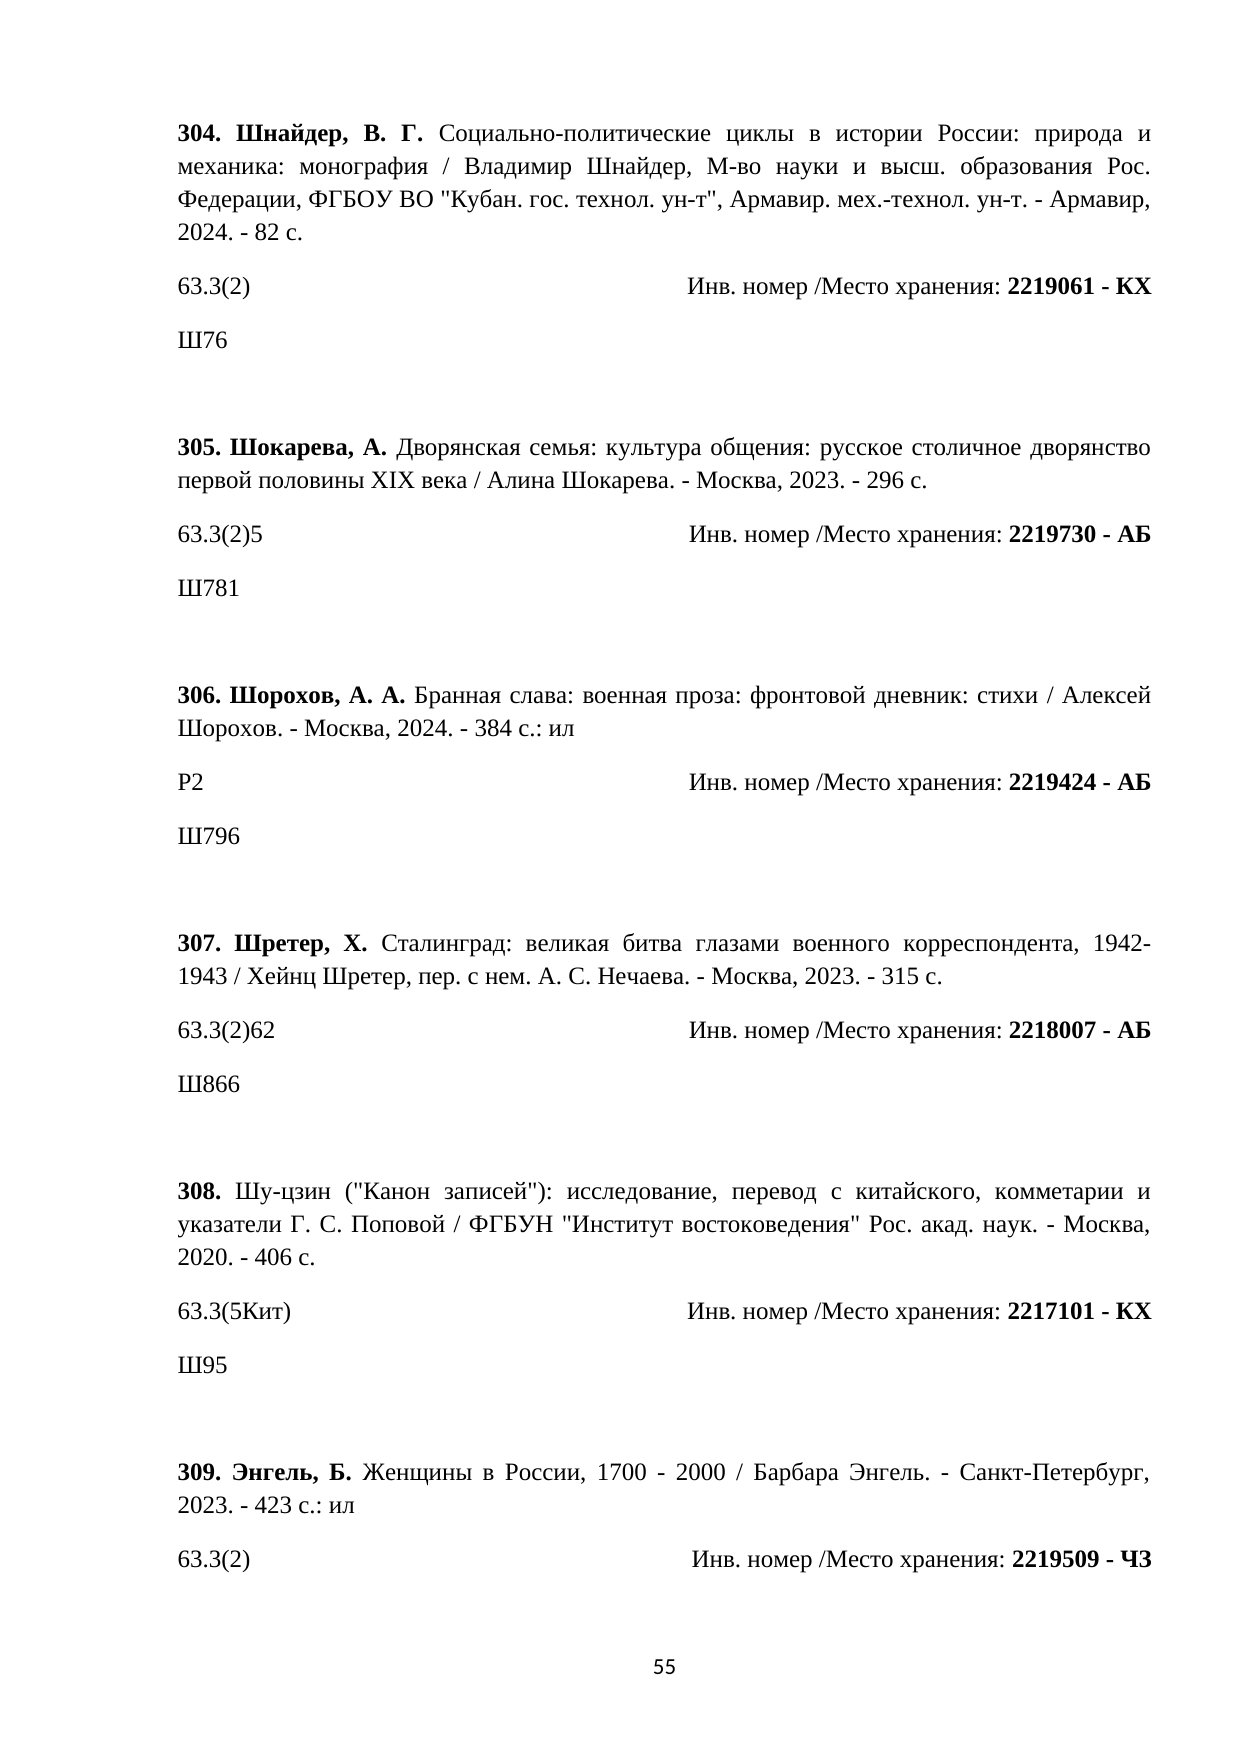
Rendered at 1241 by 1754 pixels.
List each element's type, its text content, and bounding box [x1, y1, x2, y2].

table_header Инв. номер /Место хранения: 2218007 - АБ [565, 1015, 1163, 1122]
table_header 63.3(2) Э625 [166, 1544, 565, 1598]
table_header Р2 Ш796 [166, 767, 565, 874]
text 304. Шнайдер, В. Г. Социально-политические циклы в истории России: природа и механика: монография / Владимир Шнайдер, М-во науки и высш. образования Рос. Федерации, ФГБОУ ВО "Кубан. гос. технол. ун-т", Армавир. мех.-технол. ун-т. - Армавир, 2024. - 82 с. [177, 118, 1152, 246]
text 305. Шокарева, А. Дворянская семья: культура общения: русское столичное дворянство первой половины ХIХ века / Алина Шокарева. - Москва, 2023. - 296 с. [177, 432, 1152, 494]
table_header 63.3(5Кит) Ш95 [166, 1296, 565, 1403]
table_header Инв. номер /Место хранения: 2219730 - АБ [565, 519, 1163, 626]
table_header 63.3(2) Ш76 [166, 271, 565, 378]
table_header Инв. номер /Место хранения: 2219061 - КХ [565, 271, 1163, 378]
table_header 63.3(2)62 Ш866 [166, 1015, 565, 1122]
table_header 63.3(2)5 Ш781 [166, 519, 565, 626]
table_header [565, 1544, 1163, 1598]
table_header Инв. номер /Место хранения: 2219424 - АБ [565, 767, 1163, 874]
table_header Инв. номер /Место хранения: 2217101 - КХ [565, 1296, 1163, 1403]
text 307. Шретер, Х. Сталинград: великая битва глазами военного корреспондента, 1942-1943 / Хейнц Шретер, пер. с нем. А. С. Нечаева. - Москва, 2023. - 315 с. [177, 928, 1152, 990]
text 306. Шорохов, А. А. Бранная слава: военная проза: фронтовой дневник: стихи / Алексей Шорохов. - Москва, 2024. - 384 с.: ил [177, 680, 1152, 742]
text 308. Шу-цзин ("Канон записей"): исследование, перевод с китайского, комметарии и указатели Г. С. Поповой / ФГБУН "Институт востоковедения" Рос. акад. наук. - Москва, 2020. - 406 с. [177, 1176, 1152, 1271]
text 309. Энгель, Б. Женщины в России, 1700 - 2000 / Барбара Энгель. - Санкт-Петербург, 2023. - 423 с.: ил [177, 1457, 1152, 1519]
